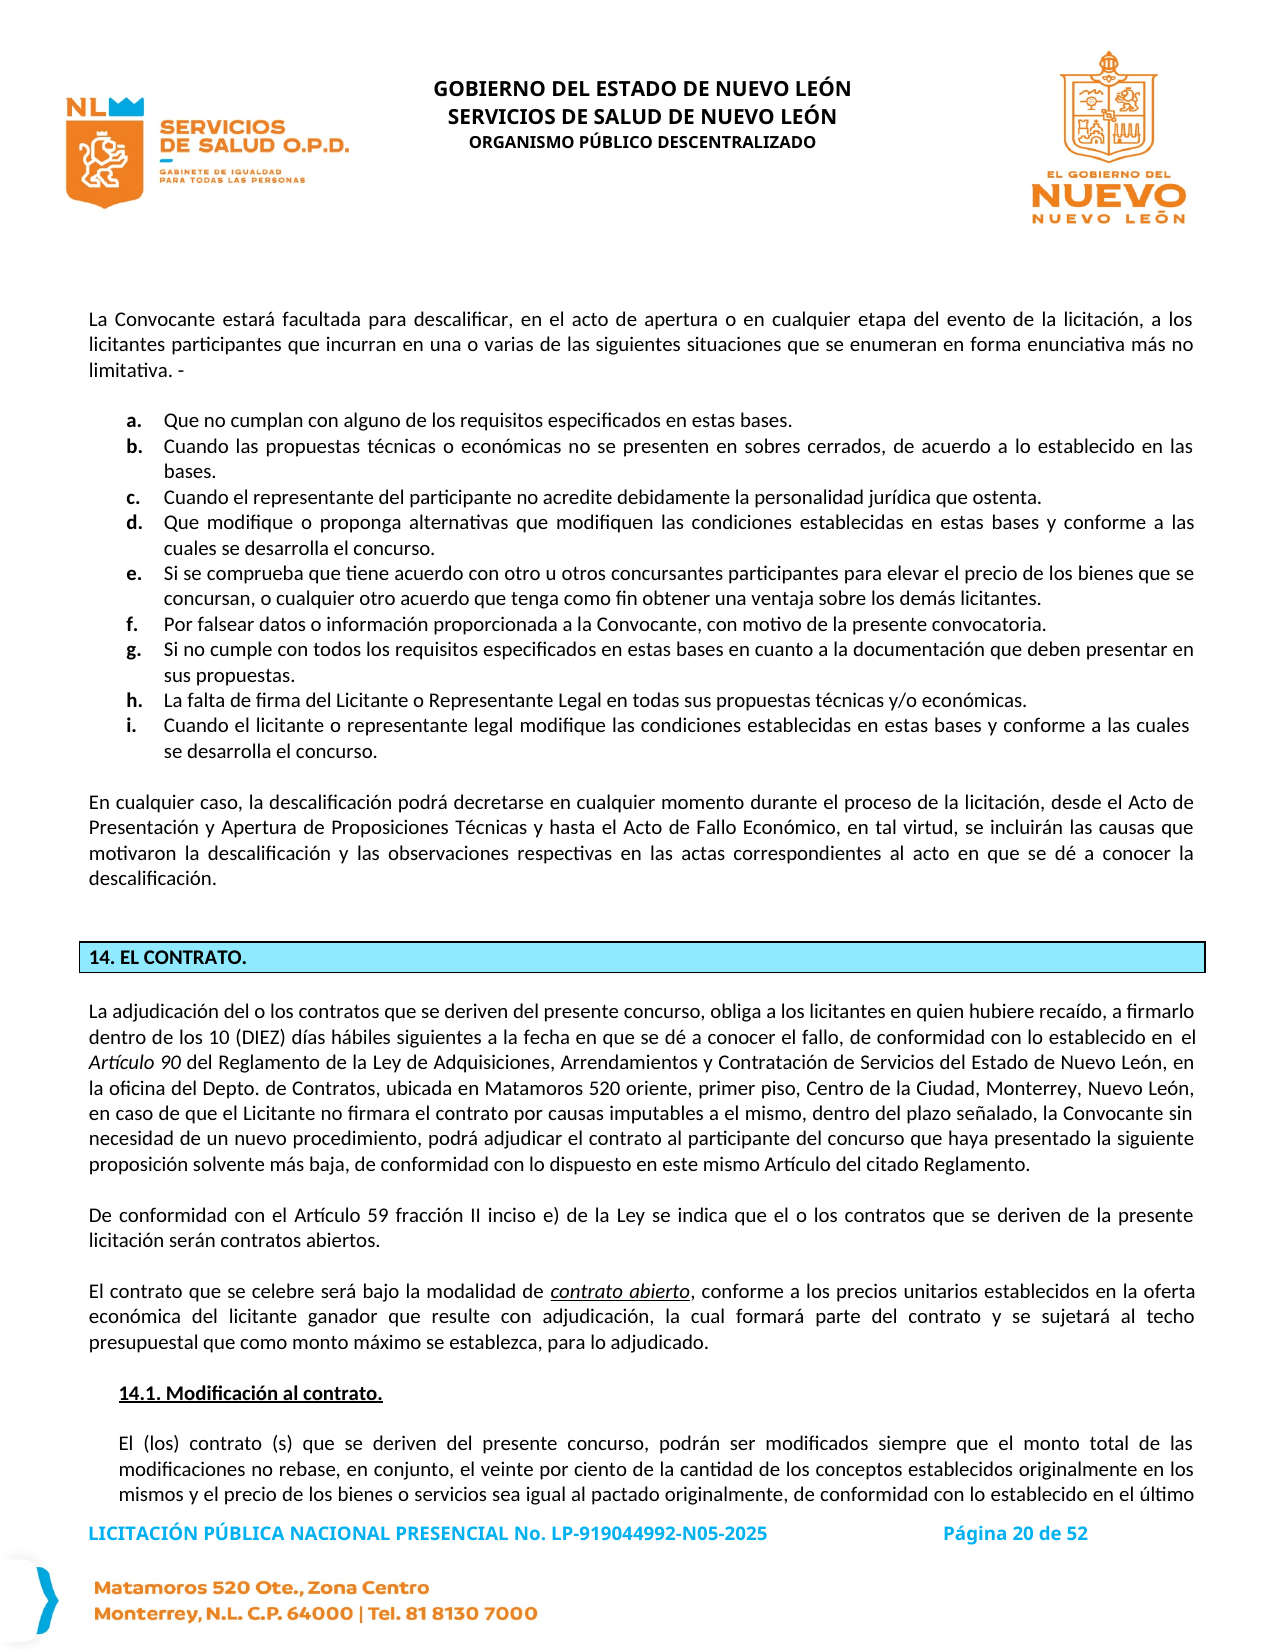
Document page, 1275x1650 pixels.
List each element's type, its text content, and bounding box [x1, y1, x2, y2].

picture [93, 1528, 100, 1537]
list Si no cumple con todos los requisitos especificados en estas bases en cuanto a la documentación que deben presentar en sus propuestas. [126, 636, 1196, 687]
text De conformidad con el Artículo 59 fracción II inciso e) de la Ley se indica que el o los contratos que se deriven de la presente licitación serán contratos abiertos. [89, 1202, 1196, 1253]
list Por falsear datos o información proporcionada a la Convocante, con motivo de la presente convocatoria. [126, 611, 1196, 636]
text 14.1. Modificación al contrato. [118, 1380, 1196, 1405]
text En cualquier caso, la descalificación podrá decretarse en cualquier momento durante el proceso de la licitación, desde el Acto de Presentación y Apertura de Proposiciones Técnicas y hasta el Acto de Fallo Económico, en tal virtud, se incluirán las causas que motivaron la descalificación y las observaciones respectivas en las actas correspondientes al acto en que se dé a conocer la descalificación. [89, 789, 1196, 891]
list Que modifique o proponga alternativas que modifiquen las condiciones establecidas en estas bases y conforme a las cuales se desarrolla el concurso. [126, 509, 1196, 560]
list La falta de firma del Licitante o Representante Legal en todas sus propuestas técnicas y/o económicas. [126, 687, 1196, 713]
picture [38, 70, 372, 226]
list Si se comprueba que tiene acuerdo con otro u otros concursantes participantes para elevar el precio de los bienes que se concursan, o cualquier otro acuerdo que tenga como fin obtener una ventaja sobre los demás licitantes. [126, 560, 1196, 611]
list Que no cumplan con alguno de los requisitos especificados en estas bases. [126, 408, 1196, 433]
picture [247, 1528, 254, 1538]
picture [1019, 39, 1204, 251]
text La adjudicación del o los contratos que se deriven del presente concurso, obliga a los licitantes en quien hubiere recaído, a firmarlo dentro de los 10 (DIEZ) días hábiles siguientes a la fecha en que se dé a conocer el fallo, de conformidad con lo establecido en el Artículo 90 del Reglamento de la Ley de Adquisiciones, Arrendamientos y Contratación de Servicios del Estado de Nuevo León, en la oficina del Depto. de Contratos, ubicada en Matamoros 520 oriente, primer piso, Centro de la Ciudad, Monterrey, Nuevo León, en caso de que el Licitante no firmara el contrato por causas imputables a el mismo, dentro del plazo señalado, la Convocante sin necesidad de un nuevo procedimiento, podrá adjudicar el contrato al participante del concurso que haya presentado la siguiente proposición solvente más baja, de conformidad con lo dispuesto en este mismo Artículo del citado Reglamento. [89, 998, 1196, 1176]
picture [322, 1529, 331, 1538]
picture [264, 1528, 275, 1537]
picture [483, 1528, 488, 1537]
picture [495, 1528, 499, 1538]
list Cuando las propuestas técnicas o económicas no se presenten en sobres cerrados, de acuerdo a lo establecido en las bases. [126, 433, 1196, 484]
text El contrato que se celebre será bajo la modalidad de contrato abierto, conforme a los precios unitarios establecidos en la oferta económica del licitante ganador que resulte con adjudicación, la cual formará parte del contrato y se sujetará al techo presupuestal que como monto máximo se establezca, para lo adjudicado. [89, 1278, 1196, 1354]
list Cuando el representante del participante no acredite debidamente la personalidad jurídica que ostenta. [126, 484, 1196, 509]
text La Convocante estará facultada para descalificar, en el acto de apertura o en cualquier etapa del evento de la licitación, a los licitantes participantes que incurran en una o varias de las siguientes situaciones que se enumeran en forma enunciativa más no limitativa. - [89, 306, 1196, 382]
picture [366, 1528, 370, 1538]
text 14. EL CONTRATO. [80, 943, 1204, 972]
picture [0, 1528, 549, 1650]
list Cuando el licitante o representante legal modifique las condiciones establecidas en estas bases y conforme a las cuales se desarrolla el concurso. [126, 713, 1191, 763]
